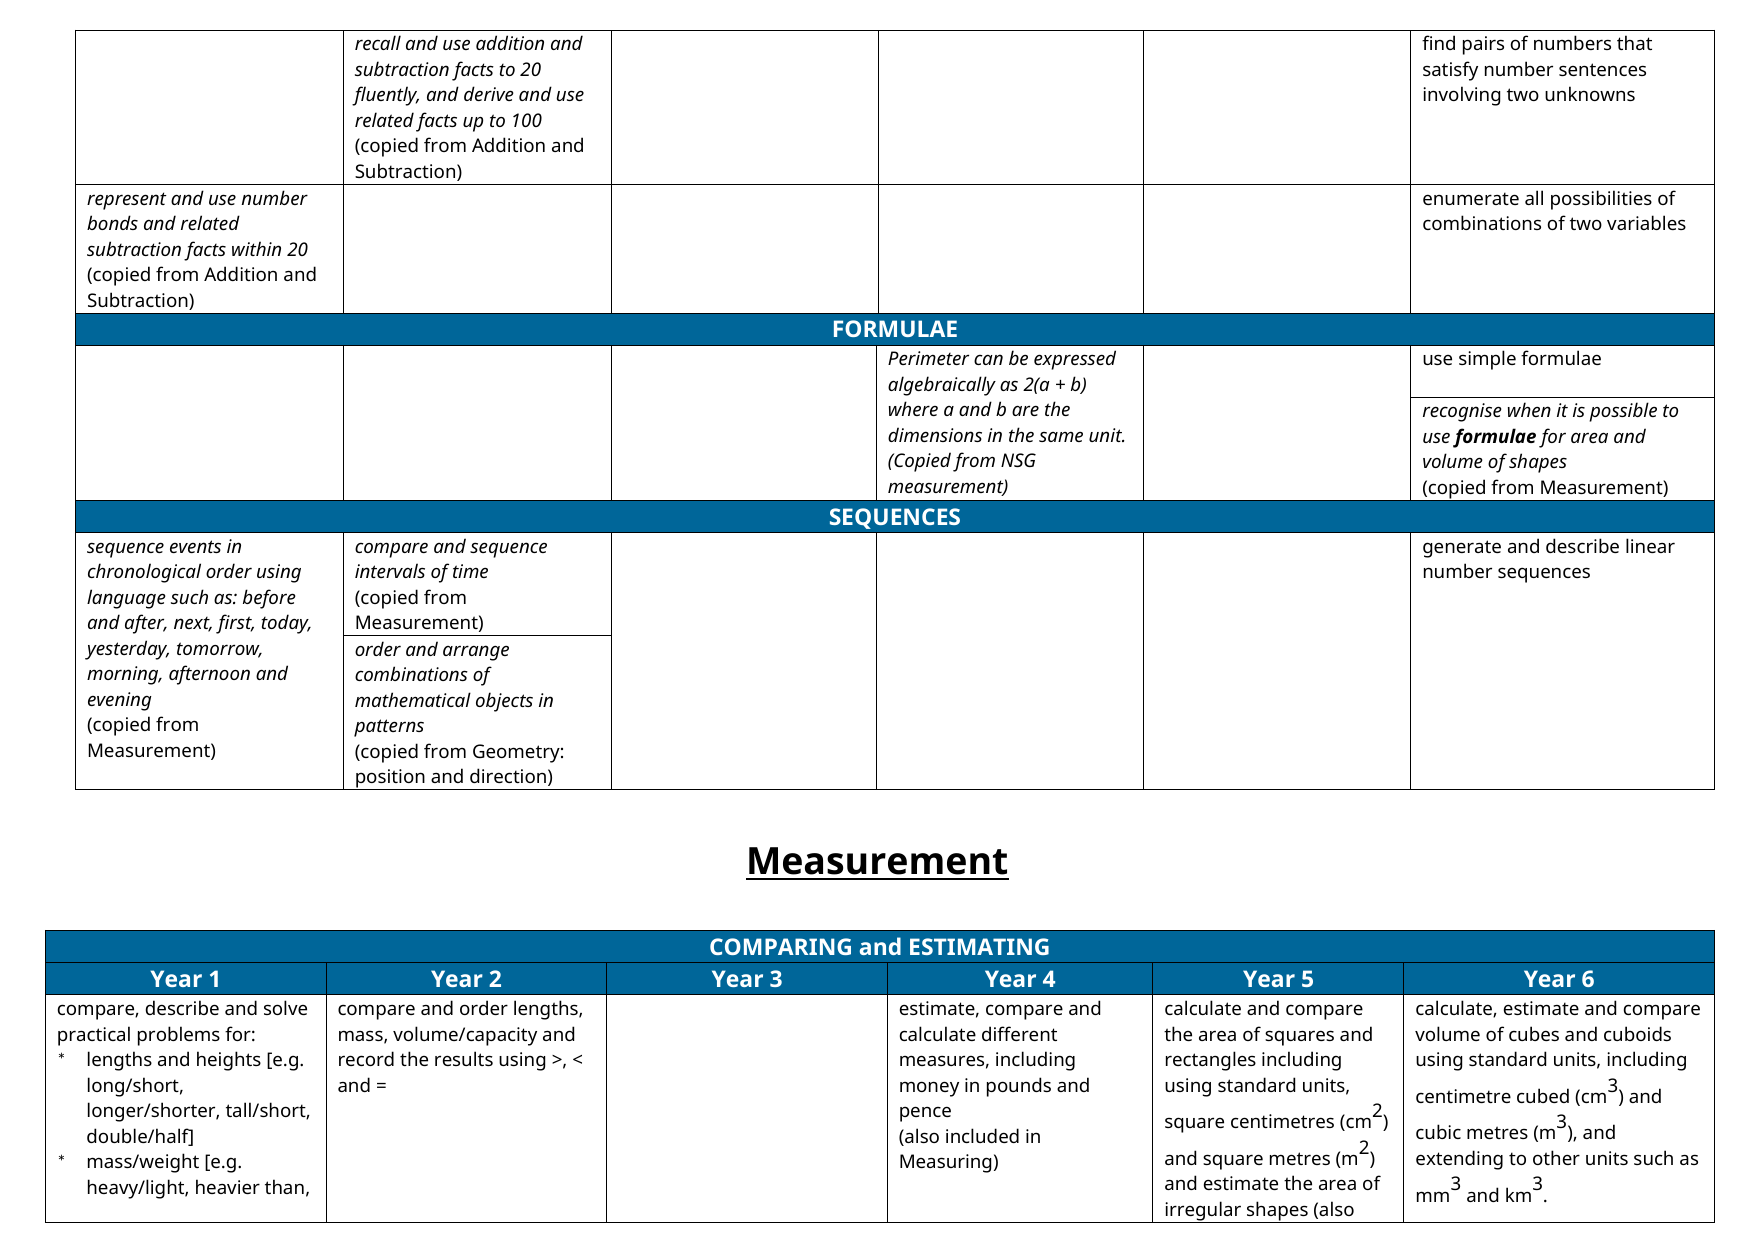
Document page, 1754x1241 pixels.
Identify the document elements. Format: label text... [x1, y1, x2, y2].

table_cell [1144, 31, 1410, 184]
table_cell [612, 31, 878, 184]
table_cell [344, 185, 611, 312]
table_cell recall and use addition and subtraction facts to 20 fluently, and derive and use related facts up to 100 (copied from Addition and Subtraction) [344, 31, 611, 184]
table_cell Year 1 [46, 963, 326, 994]
table_cell enumerate all possibilities of combinations of two variables [1411, 185, 1714, 312]
table_cell use simple formulae [1411, 346, 1714, 397]
table_cell [877, 533, 1143, 789]
table_cell generate and describe linear number sequences [1411, 533, 1714, 789]
table_cell Perimeter can be expressed algebraically as 2(a + b) where a and b are the dimensions in the same unit. (Copied from NSG measurement) [877, 346, 1143, 500]
table_cell [612, 346, 876, 500]
table_cell [1144, 185, 1410, 312]
table_cell sequence events in chronological order using language such as: before and after, next, first, today, yesterday, tomorrow, morning, afternoon and evening (copied from Measurement) [76, 533, 343, 789]
table_cell [607, 995, 887, 1222]
table_cell [76, 346, 343, 500]
table_cell order and arrange combinations of mathematical objects in patterns (copied from Geometry: position and direction) [344, 636, 611, 789]
table_cell Year 6 [1404, 963, 1714, 994]
table_cell [612, 185, 878, 312]
table_cell SEQUENCES [76, 501, 1714, 532]
table_cell [1144, 346, 1410, 500]
table_cell [612, 533, 876, 789]
table_cell Year 2 [327, 963, 606, 994]
table_header COMPARING and ESTIMATING [46, 931, 1714, 962]
text Measurement [75, 834, 1679, 886]
table_cell Year 4 [888, 963, 1152, 994]
table_cell find pairs of numbers that satisfy number sentences involving two unknowns [1411, 31, 1714, 184]
table_cell Year 3 [607, 963, 887, 994]
table_cell [1144, 533, 1410, 789]
table_cell [76, 31, 343, 184]
table_cell [344, 346, 611, 500]
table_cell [327, 995, 606, 1222]
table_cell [1404, 995, 1714, 1222]
table_cell Year 5 [1153, 963, 1403, 994]
table_cell [879, 185, 1143, 312]
table_cell represent and use number bonds and related subtraction facts within 20 (copied from Addition and Subtraction) [76, 185, 343, 312]
table_cell compare and sequence intervals of time (copied from Measurement) [344, 533, 611, 635]
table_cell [46, 995, 326, 1222]
table_cell [879, 31, 1143, 184]
table_cell FORMULAE [76, 314, 1714, 345]
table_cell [1153, 995, 1403, 1222]
table_cell recognise when it is possible to use formulae for area and volume of shapes (copied from Measurement) [1411, 398, 1714, 500]
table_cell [888, 995, 1152, 1222]
